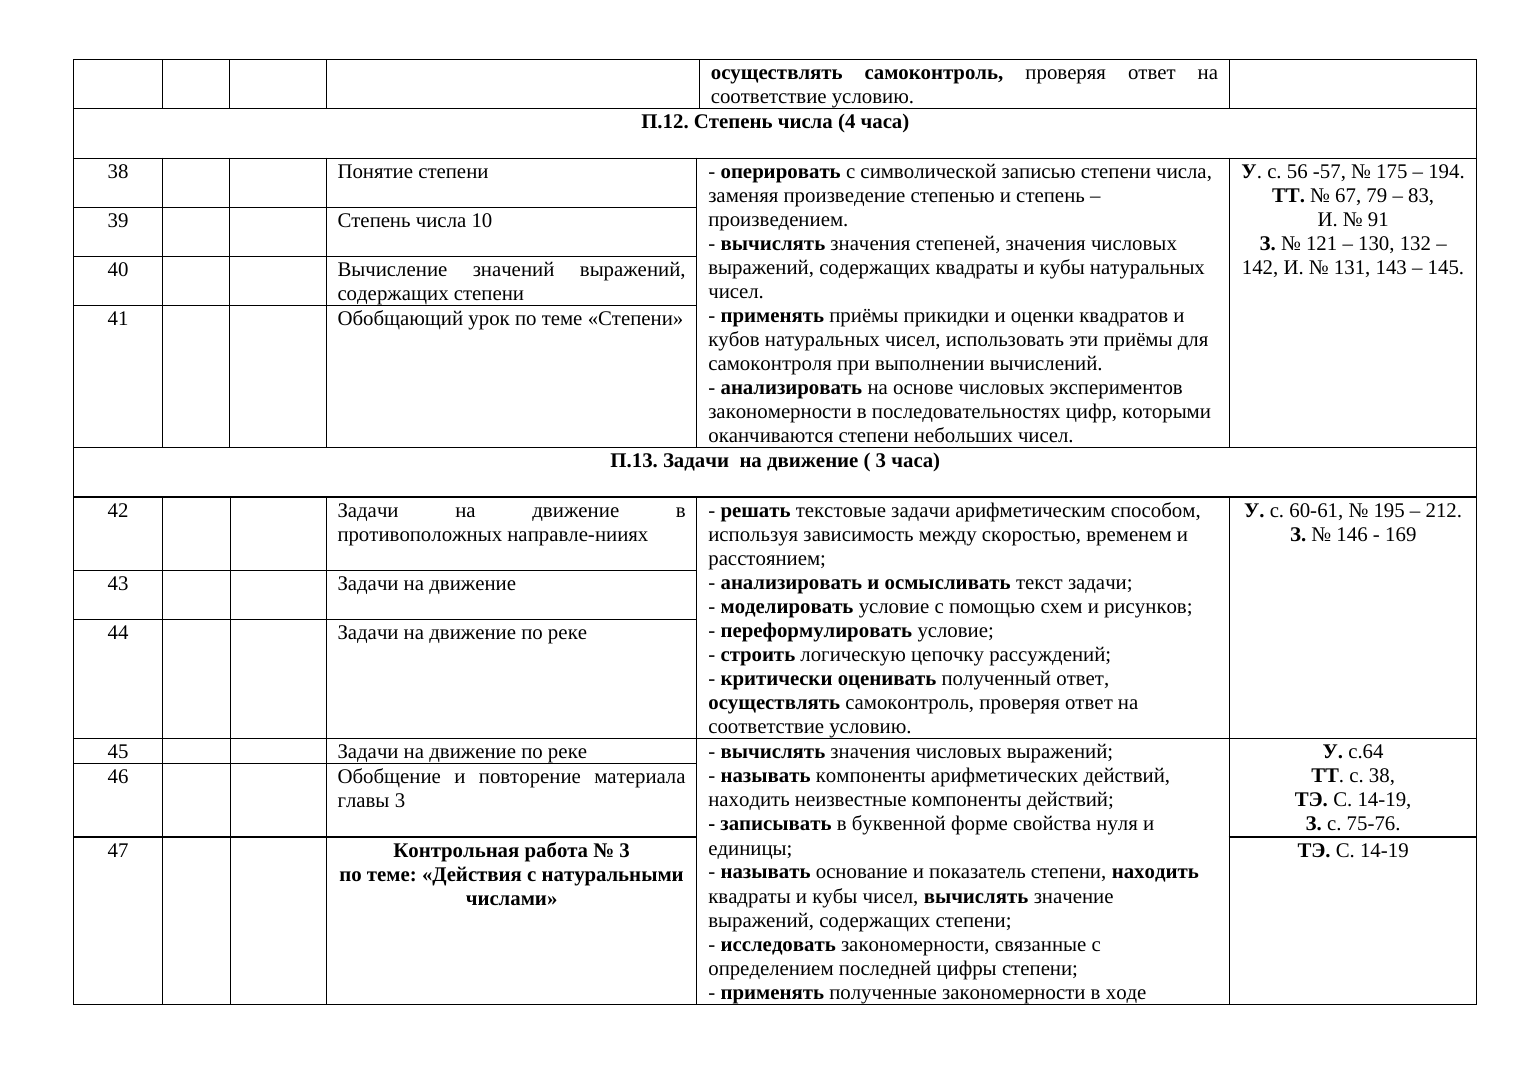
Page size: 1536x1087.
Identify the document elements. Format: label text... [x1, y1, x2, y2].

table_cell 40 [74, 257, 162, 305]
table_cell [163, 306, 229, 447]
table_cell [231, 620, 326, 738]
table_cell 39 [74, 208, 162, 256]
table_cell 47 [74, 838, 162, 1004]
table_cell [163, 498, 230, 570]
table_cell П.13. Задачи на движение ( 3 часа) [74, 448, 1476, 496]
table_cell [231, 838, 326, 1004]
table_cell У. с.64 ТТ. с. 38, ТЭ. С. 14-19, З. с. 75-76. [1230, 739, 1476, 836]
table_cell Степень числа 10 [327, 208, 696, 256]
table_cell Задачи на движение по реке [327, 739, 696, 763]
table_cell Задачи на движение по реке [327, 620, 696, 738]
table_cell [230, 257, 326, 305]
table_cell Задачи на движение в противоположных направле-нииях [327, 498, 696, 570]
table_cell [327, 838, 696, 1004]
table_cell 42 [74, 498, 162, 570]
table_cell 41 [74, 306, 162, 447]
table_cell 45 [74, 739, 162, 763]
table_cell [163, 764, 230, 836]
table_cell [163, 739, 230, 763]
table_cell [163, 60, 229, 108]
table_cell 37 [74, 60, 162, 108]
table_cell [231, 739, 326, 763]
table_cell 46 [74, 764, 162, 836]
table_cell ТЭ. С. 14-19 [1230, 838, 1476, 1004]
table_cell Вычисление значений выражений, содержащих степени [327, 257, 696, 305]
table_cell - решать текстовые задачи арифметическим способом, используя зависимость между скоростью, временем и расстоянием; - анализировать и осмысливать текст задачи; - моделировать условие с помощью схем и рисунков; - переформулировать условие; - строить логическую цепочку рассуждений; - критически оценивать полученный ответ, осуществлять самоконтроль, проверяя ответ на соответствие условию. [697, 498, 1229, 738]
table_cell - оперировать с символической записью степени числа, заменяя произведение степенью и степень – произведением. - вычислять значения степеней, значения числовых выражений, содержащих квадраты и кубы натуральных чисел. - применять приёмы прикидки и оценки квадратов и кубов натуральных чисел, использовать эти приёмы для самоконтроля при выполнении вычислений. - анализировать на основе числовых экспериментов закономерности в последовательностях цифр, которыми оканчиваются степени небольших чисел. [697, 159, 1229, 447]
table_cell [230, 306, 326, 447]
table_cell [231, 764, 326, 836]
table_cell - вычислять значения числовых выражений; - называть компоненты арифметических действий, находить неизвестные компоненты действий; - записывать в буквенной форме свойства нуля и единицы; - называть основание и показатель степени, находить квадраты и кубы чисел, вычислять значение выражений, содержащих степени; - исследовать закономерности, связанные с определением последней цифры степени; - применять полученные закономерности в ходе решения задач. [697, 739, 1229, 1004]
table_cell Обобщающий урок по теме «Степени» [327, 306, 696, 447]
table_cell Понятие степени [327, 159, 696, 207]
table_cell [230, 159, 326, 207]
table_cell П.12. Степень числа (4 часа) [74, 109, 1476, 157]
table_cell [163, 208, 229, 256]
table_cell [231, 571, 326, 619]
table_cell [327, 60, 699, 108]
table_cell [163, 571, 230, 619]
table_cell [163, 838, 230, 1004]
table_cell [230, 208, 326, 256]
table_cell 43 [74, 571, 162, 619]
table_cell У. с. 56 -57, № 175 – 194. ТТ. № 67, 79 – 83, И. № 91 З. № 121 – 130, 132 – 142, И. № 131, 143 – 145. [1230, 159, 1476, 447]
table_cell [230, 60, 326, 108]
table_cell У. с. 60-61, № 195 – 212. З. № 146 - 169 [1230, 498, 1476, 738]
table_cell [231, 498, 326, 570]
table_cell 38 [74, 159, 162, 207]
table_cell 44 [74, 620, 162, 738]
table_cell Обобщение и повторение материала главы 3 [327, 764, 696, 836]
table_cell [163, 620, 230, 738]
table_cell [163, 159, 229, 207]
table_cell Задачи на движение [327, 571, 696, 619]
table_cell [163, 257, 229, 305]
